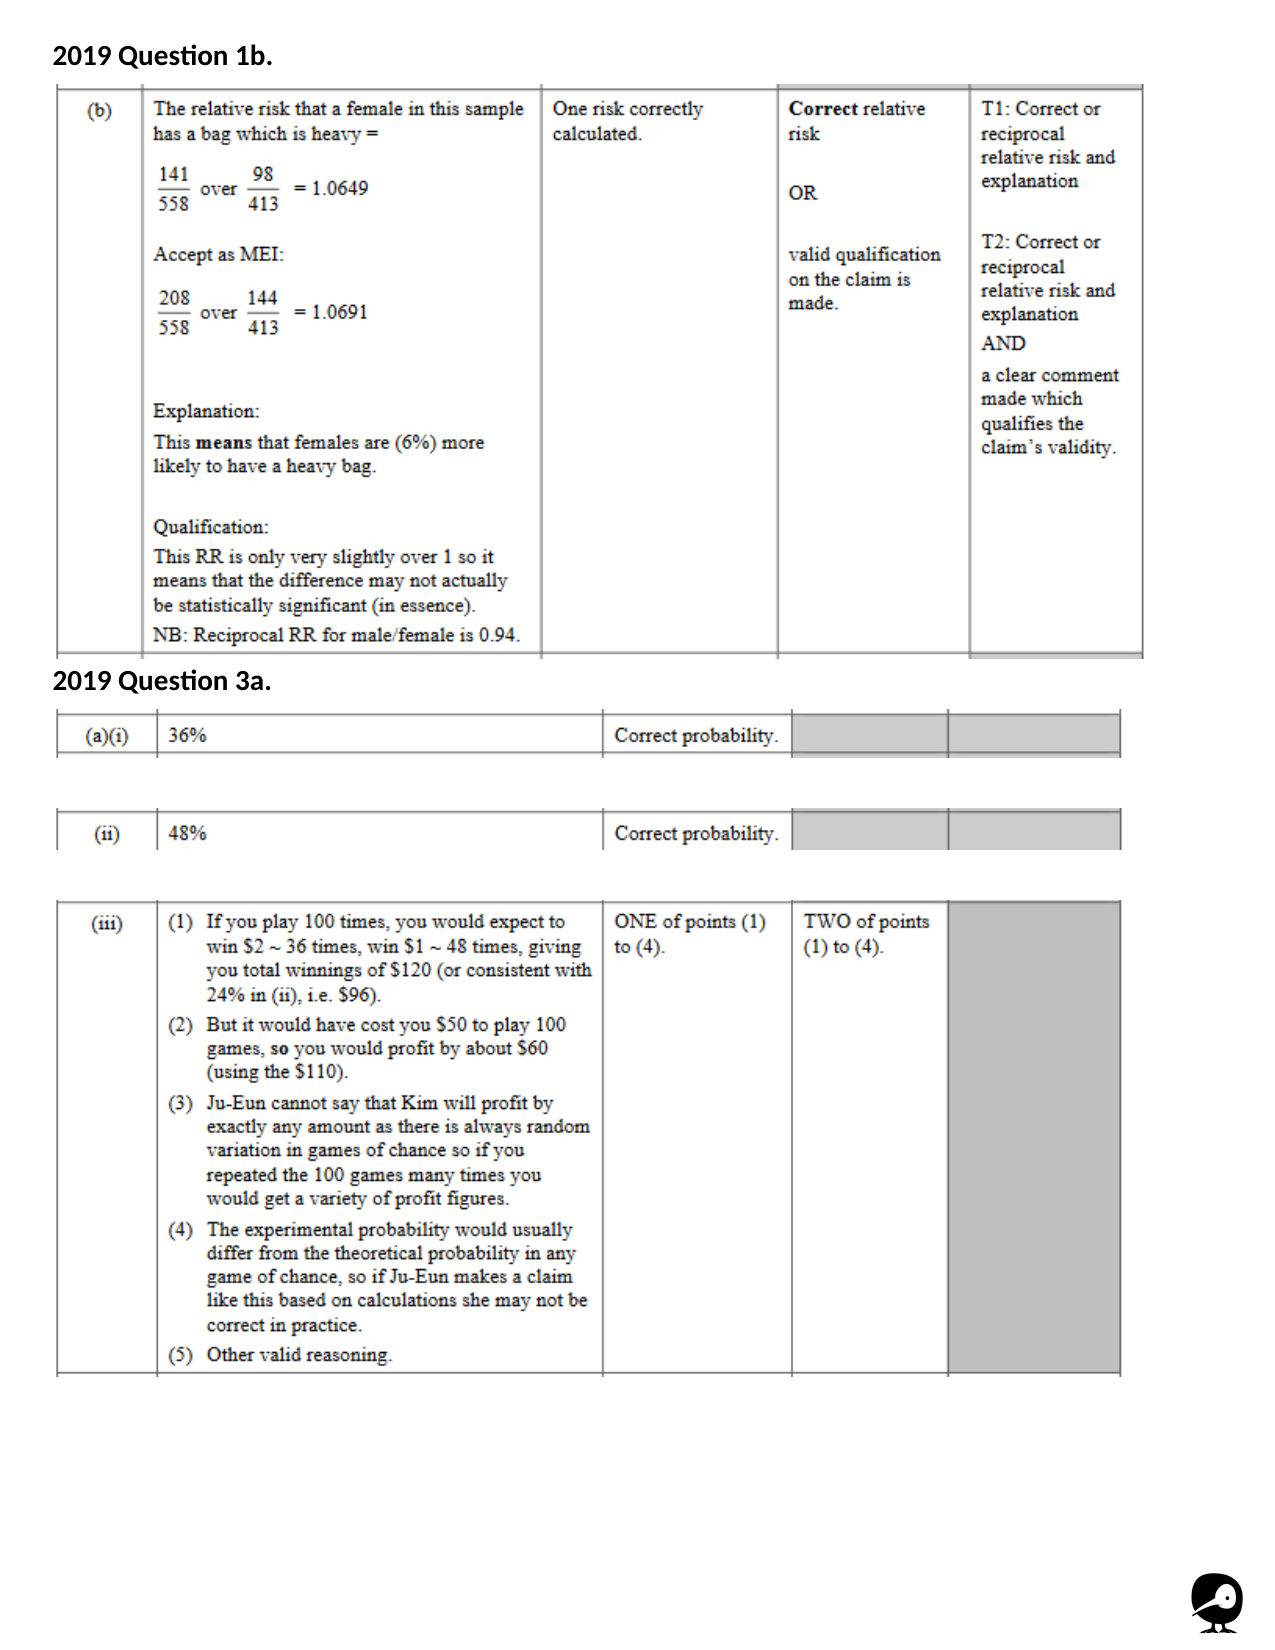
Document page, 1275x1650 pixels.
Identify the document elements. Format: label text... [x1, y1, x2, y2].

picture [52, 84, 1150, 659]
picture [52, 900, 1137, 1377]
title 2019 Question 3a. [52, 662, 1222, 698]
picture [1187, 1570, 1247, 1634]
picture [52, 709, 1126, 758]
title 2019 Question 1b. [52, 37, 1222, 73]
picture [52, 808, 1128, 850]
